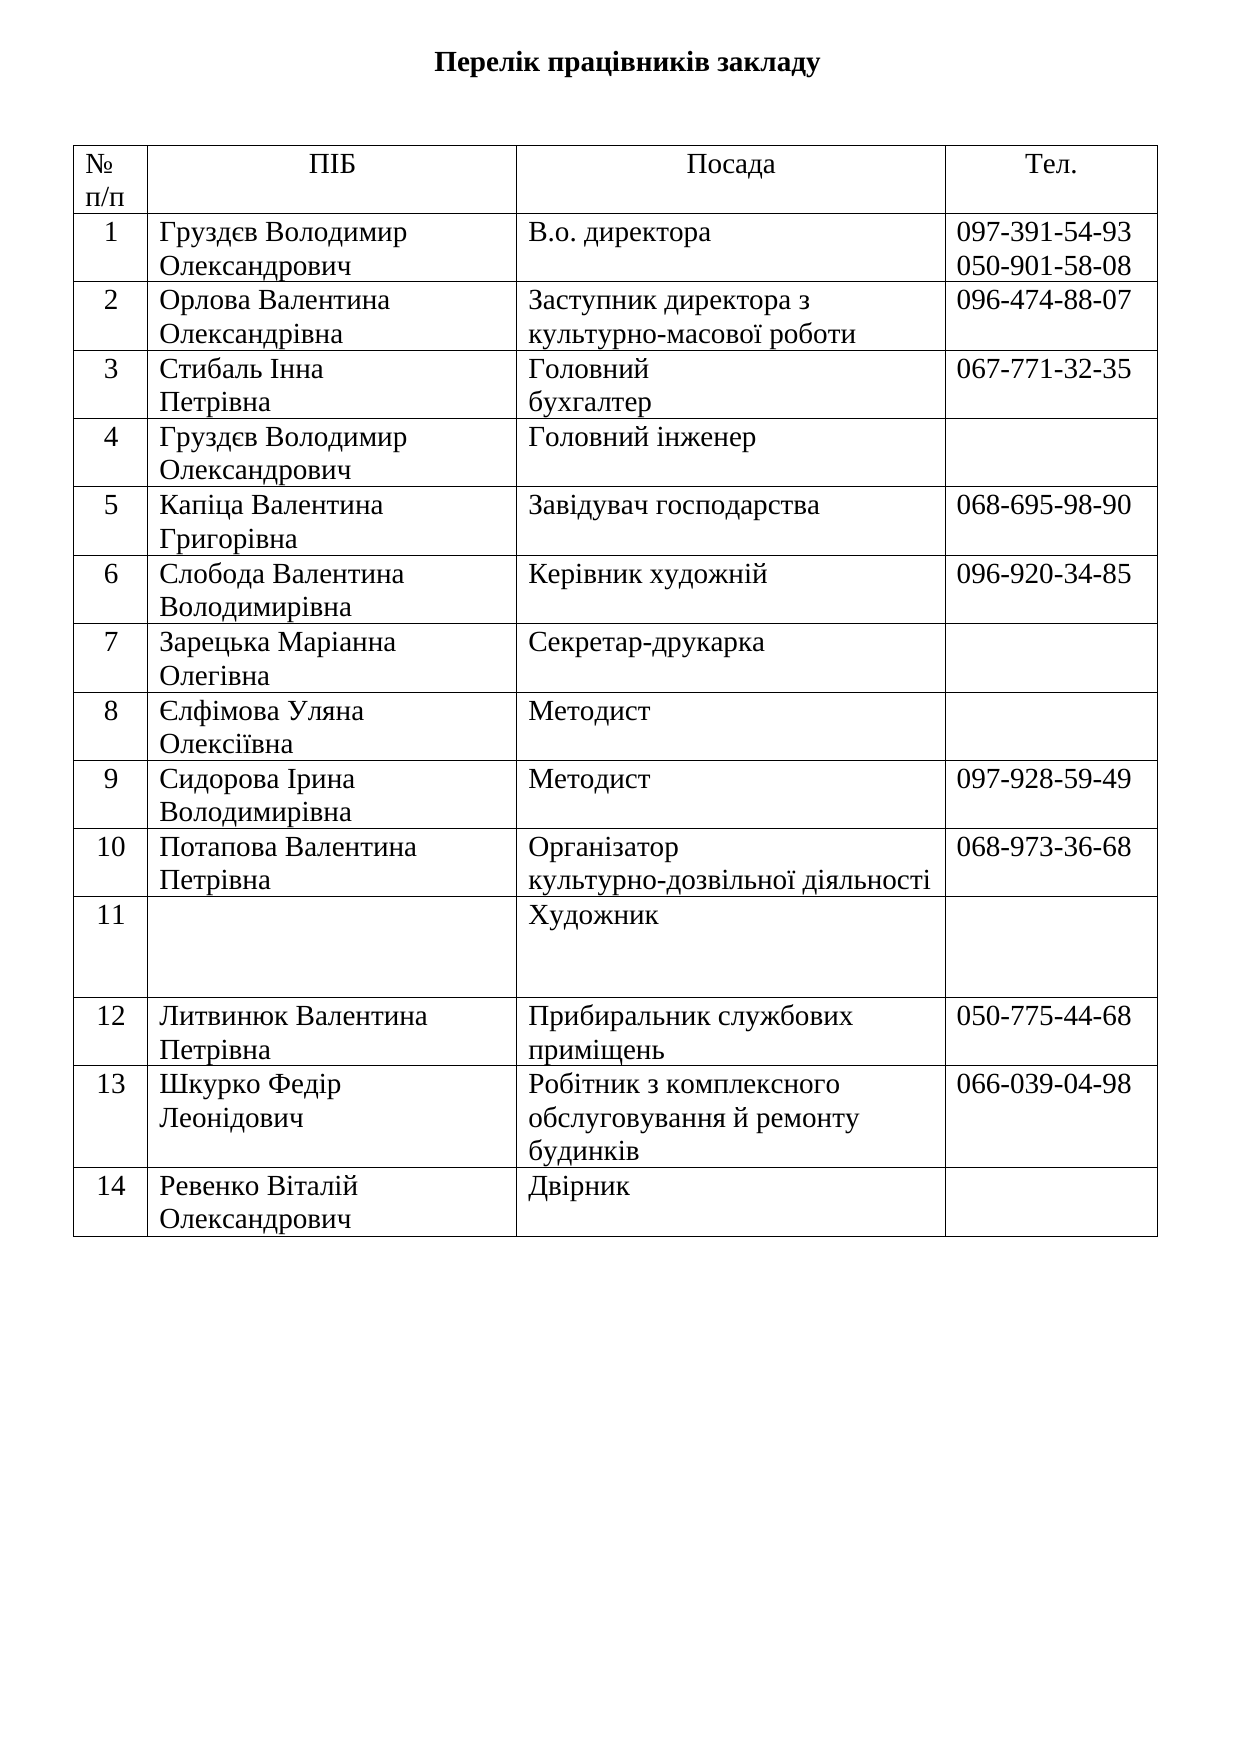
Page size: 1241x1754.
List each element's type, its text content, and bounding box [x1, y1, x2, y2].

table_cell 067-771-32-35 [946, 351, 1157, 418]
table_cell Зарецька Маріанна Олегівна [148, 624, 516, 692]
table_cell 096-474-88-07 [946, 282, 1157, 350]
table_cell [946, 419, 1157, 486]
table_cell Шкурко Федір Леонідович [148, 1066, 516, 1167]
table_cell Прибиральник службових приміщень [517, 998, 945, 1065]
table_cell 068-695-98-90 [946, 487, 1157, 555]
table_cell Організатор культурно-дозвільної діяльності [517, 829, 945, 896]
table_cell Ревенко Віталій Олександрович [148, 1168, 516, 1236]
table_cell Двірник [517, 1168, 945, 1236]
table_cell 068-973-36-68 [946, 829, 1157, 896]
table_cell [946, 897, 1157, 997]
table_cell Єлфімова Уляна Олексіївна [148, 693, 516, 760]
table_cell Художник [517, 897, 945, 997]
table_cell [946, 693, 1157, 760]
table_cell 10 [74, 829, 147, 896]
table_cell 11 [74, 897, 147, 997]
table_cell 13 [74, 1066, 147, 1167]
table_cell 14 [74, 1168, 147, 1236]
table_cell 8 [74, 693, 147, 760]
table_cell 097-391-54-93 050-901-58-08 [946, 214, 1157, 281]
table_cell Литвинюк Валентина Петрівна [148, 998, 516, 1065]
table_cell 1 [74, 214, 147, 281]
table_cell Методист [517, 761, 945, 828]
table_cell [148, 897, 516, 997]
table_cell 7 [74, 624, 147, 692]
table_cell 9 [74, 761, 147, 828]
table_cell 4 [74, 419, 147, 486]
table_header № п/п [74, 146, 147, 213]
table_cell Методист [517, 693, 945, 760]
table_header Тел. [946, 146, 1157, 213]
table_cell 066-039-04-98 [946, 1066, 1157, 1167]
table_cell 097-928-59-49 [946, 761, 1157, 828]
table_cell 096-920-34-85 [946, 556, 1157, 623]
table_cell Сидорова Ірина Володимирівна [148, 761, 516, 828]
table_cell Капіца Валентина Григорівна [148, 487, 516, 555]
table_header Посада [517, 146, 945, 213]
table_header ПІБ [148, 146, 516, 213]
table_cell Стибаль Інна Петрівна [148, 351, 516, 418]
table_cell Секретар-друкарка [517, 624, 945, 692]
text Перелік працівників закладу [103, 44, 1152, 78]
table_cell Орлова Валентина Олександрівна [148, 282, 516, 350]
table_cell 050-775-44-68 [946, 998, 1157, 1065]
table_cell Головний інженер [517, 419, 945, 486]
table_cell Груздєв Володимир Олександрович [148, 214, 516, 281]
table_cell 6 [74, 556, 147, 623]
table_cell В.о. директора [517, 214, 945, 281]
table_cell 12 [74, 998, 147, 1065]
table_cell Заступник директора з культурно-масової роботи [517, 282, 945, 350]
table_cell 5 [74, 487, 147, 555]
table_cell 2 [74, 282, 147, 350]
table_cell 3 [74, 351, 147, 418]
table_cell [946, 624, 1157, 692]
table_cell Завідувач господарства [517, 487, 945, 555]
table_cell Робітник з комплексного обслуговування й ремонту будинків [517, 1066, 945, 1167]
table_cell Головний бухгалтер [517, 351, 945, 418]
table_cell Потапова Валентина Петрівна [148, 829, 516, 896]
table_cell Груздєв Володимир Олександрович [148, 419, 516, 486]
table_cell Слобода Валентина Володимирівна [148, 556, 516, 623]
table_cell [946, 1168, 1157, 1236]
table_cell Керівник художній [517, 556, 945, 623]
